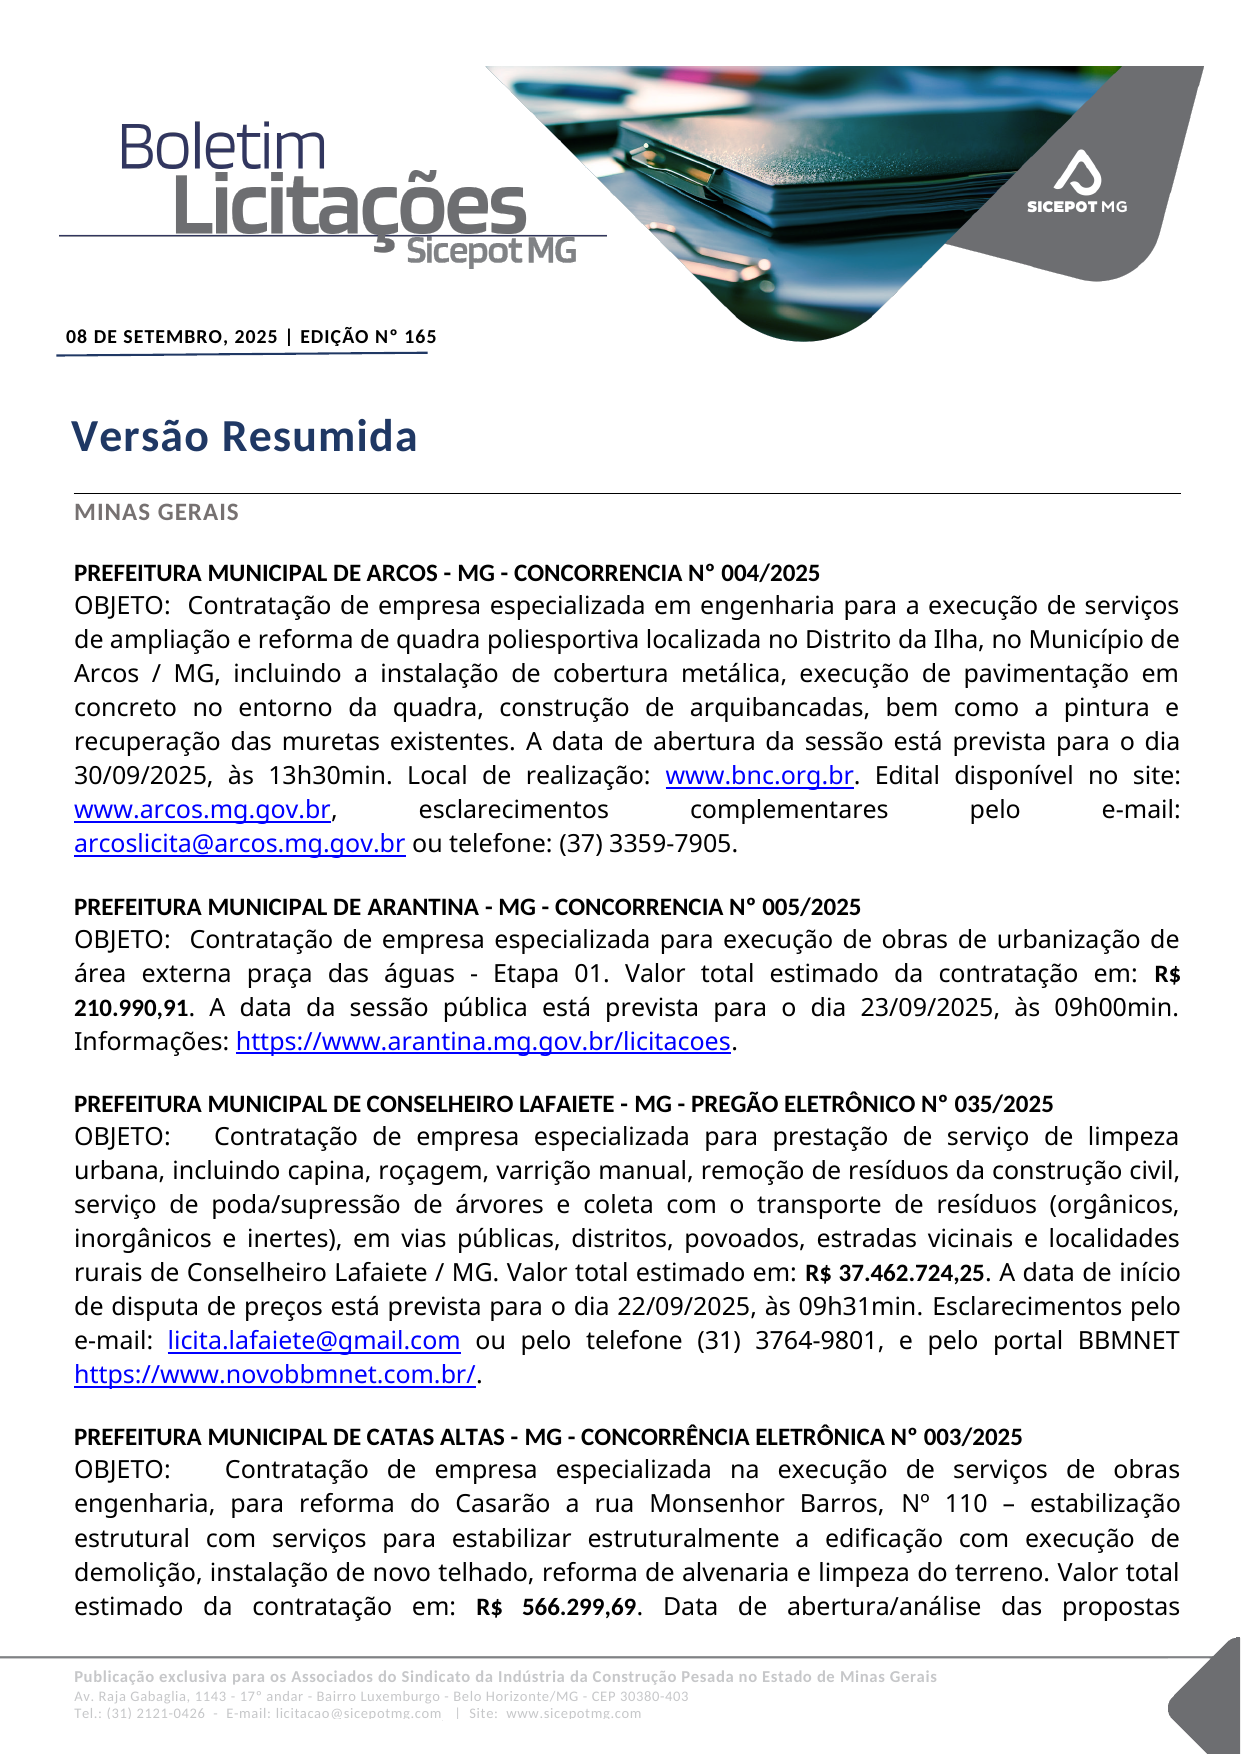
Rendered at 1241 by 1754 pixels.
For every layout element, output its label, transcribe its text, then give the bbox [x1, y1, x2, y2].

text PREFEITURA MUNICIPAL DE ARCOS - mg - Concorrencia nº 004/2025 [74, 557, 1181, 588]
text MINAS GERAIS [74, 494, 1181, 527]
picture [0, 1637, 1241, 1754]
text PREFEITURA MUNICIPAL DE CONSELHEIRO LAFAIETE - mg - Pregão Eletrônico nº 035/2025 [74, 1088, 1181, 1118]
picture [211, 332, 218, 341]
text PREFEITURA MUNICIPAL DE Arantina - mg - Concorrencia nº 005/2025 [74, 891, 1181, 921]
picture [59, 66, 1207, 342]
picture [97, 332, 102, 341]
text PREFEITURA MUNICIPAL DE CATAS ALTAS - mg - CONCORRÊNCIA ELETRÔNICA Nº 003/2025 [74, 1422, 1181, 1452]
text OBJETO: Contratação de empresa especializada em engenharia para a execução de serviços de ampliação e reforma de quadra poliesportiva localizada no Distrito da Ilha, no Município de Arcos / MG, incluindo a instalação de cobertura metálica, execução de pavimentação em concreto no entorno da quadra, construção de arquibancadas, bem como a pintura e recuperação das muretas existentes. A data de abertura da sessão está prevista para o dia 30/09/2025, às 13h30min. Local de realização: www.bnc.org.br. Edital disponível no site: www.arcos.mg.gov.br, esclarecimentos complementares pelo e-mail: arcoslicita@arcos.mg.gov.br ou telefone: (37) 3359-7905. [74, 588, 1181, 860]
text OBJETO: Contratação de empresa especializada para prestação de serviço de limpeza urbana, incluindo capina, roçagem, varrição manual, remoção de resíduos da construção civil, serviço de poda/supressão de árvores e coleta com o transporte de resíduos (orgânicos, inorgânicos e inertes), em vias públicas, distritos, povoados, estradas vicinais e localidades rurais de Conselheiro Lafaiete / MG. Valor total estimado em: R$ 37.462.724,25. A data de início de disputa de preços está prevista para o dia 22/09/2025, às 09h31min. Esclarecimentos pelo e-mail: licita.lafaiete@gmail.com ou pelo telefone (31) 3764-9801, e pelo portal BBMNET https://www.novobbmnet.com.br/. [74, 1118, 1181, 1391]
picture [378, 334, 384, 342]
picture [314, 332, 319, 341]
picture [358, 332, 365, 341]
text Versão Resumida [59, 407, 1181, 462]
text OBJETO: Contratação de empresa especializada para execução de obras de urbanização de área externa praça das águas - Etapa 01. Valor total estimado da contratação em: R$ 210.990,91. A data da sessão pública está prevista para o dia 23/09/2025, às 09h00min. Informações: https://www.arantina.mg.gov.br/licitacoes. [74, 921, 1181, 1057]
picture [175, 334, 180, 342]
